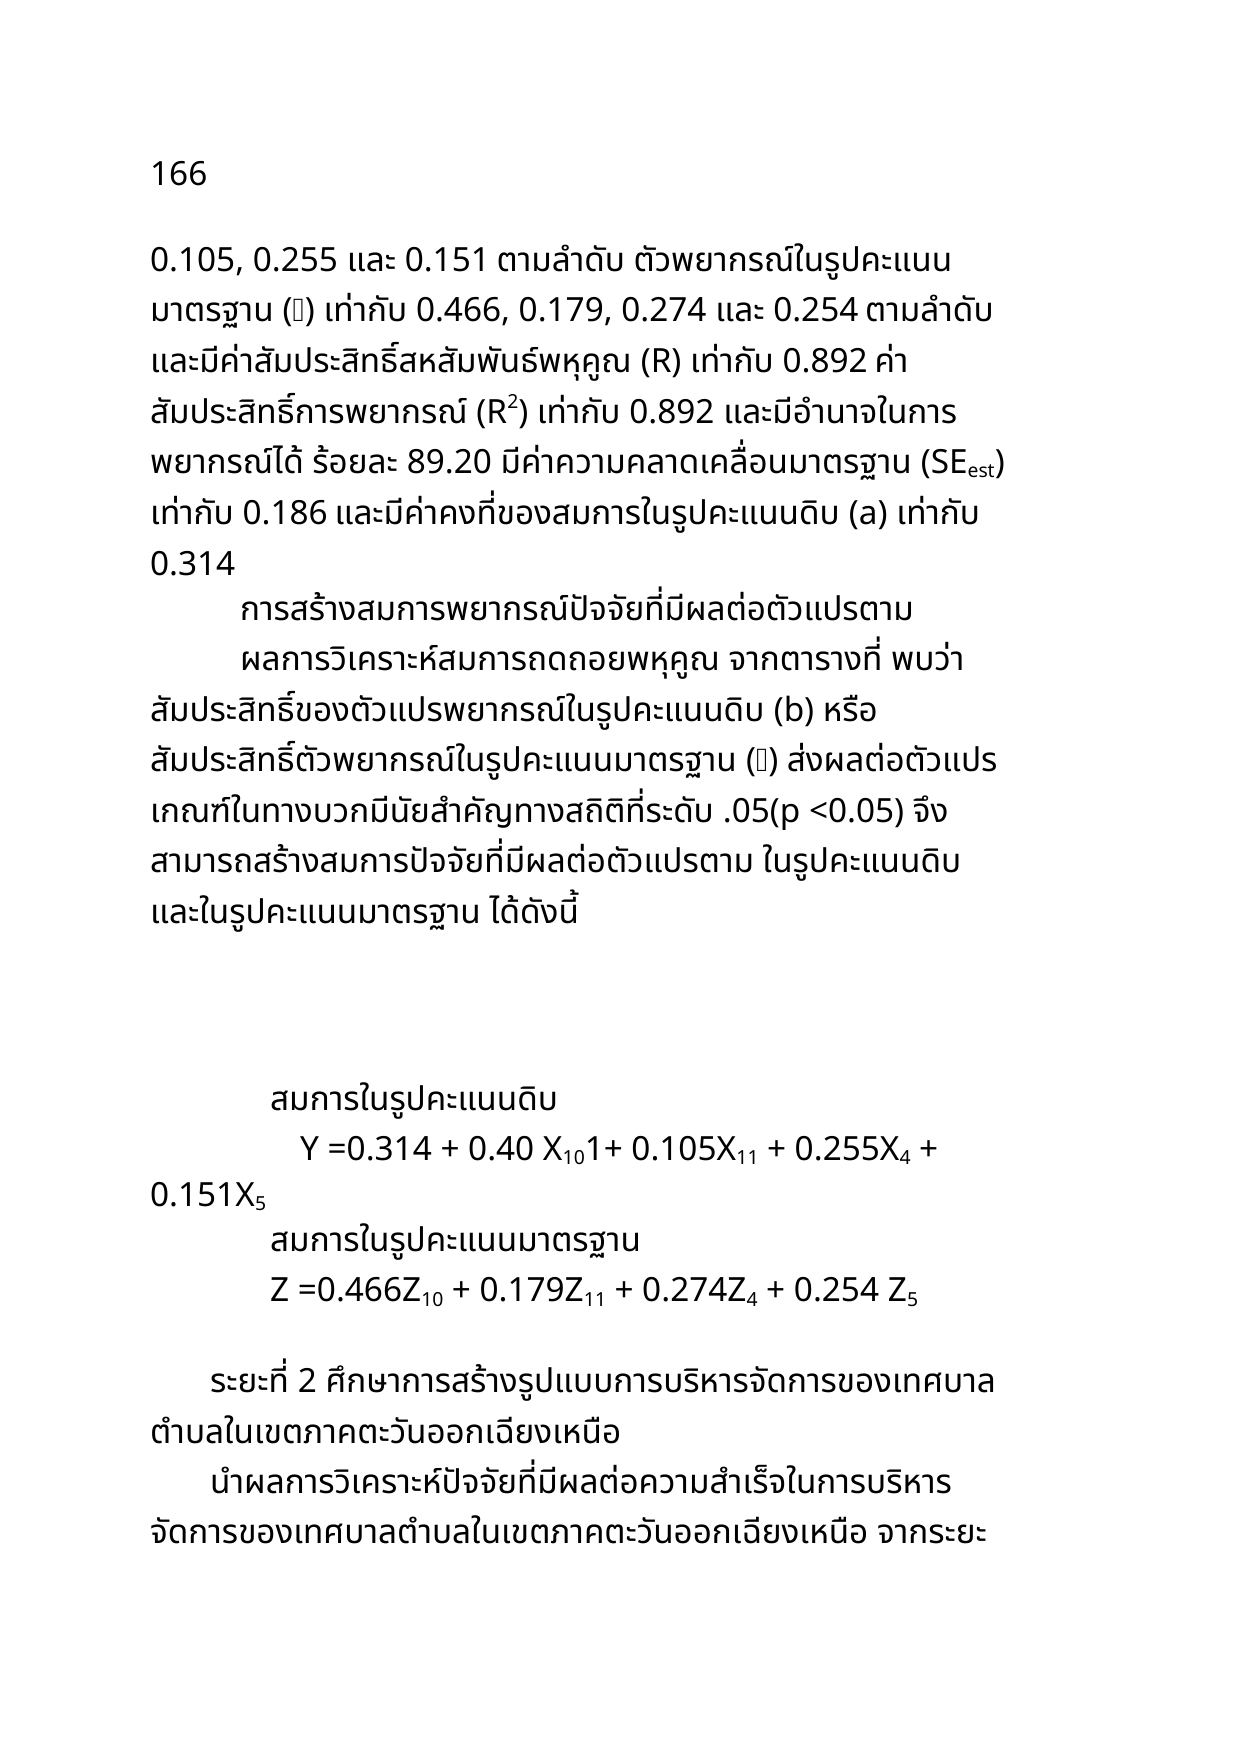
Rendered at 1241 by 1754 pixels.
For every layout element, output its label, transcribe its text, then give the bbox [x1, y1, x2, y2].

text สมการในรูปคะแนนดิบ [150, 1074, 1005, 1125]
text สมการในรูปคะแนนมาตรฐาน [150, 1216, 1005, 1266]
text การสร้างสมการพยากรณ์ปัจจัยที่มีผลต่อตัวแปรตาม [150, 585, 1005, 635]
text ระยะที่ 2 ศึกษาการสร้างรูปแบบการบริหารจัดการของเทศบาลตำบลในเขตภาคตะวันออกเฉียงเหนือ [150, 1357, 1005, 1458]
text Y =0.314 + 0.40 X101+ 0.105X11 + 0.255X4 + 0.151X5 [150, 1125, 1005, 1216]
text ผลการวิเคราะห์สมการถดถอยพหุคูณ จากตารางที่ พบว่าสัมประสิทธิ์ของตัวแปรพยากรณ์ในรูปคะแนนดิบ (b) หรือสัมประสิทธิ์ตัวพยากรณ์ในรูปคะแนนมาตรฐาน () ส่งผลต่อตัวแปรเกณฑ์ในทางบวกมีนัยสำคัญทางสถิติที่ระดับ .05(p <0.05) จึงสามารถสร้างสมการปัจจัยที่มีผลต่อตัวแปรตาม ในรูปคะแนนดิบ และในรูปคะแนนมาตรฐาน ได้ดังนี้ [150, 635, 1005, 938]
text Z =0.466Z10 + 0.179Z11 + 0.274Z4 + 0.254 Z5 [150, 1266, 1005, 1312]
